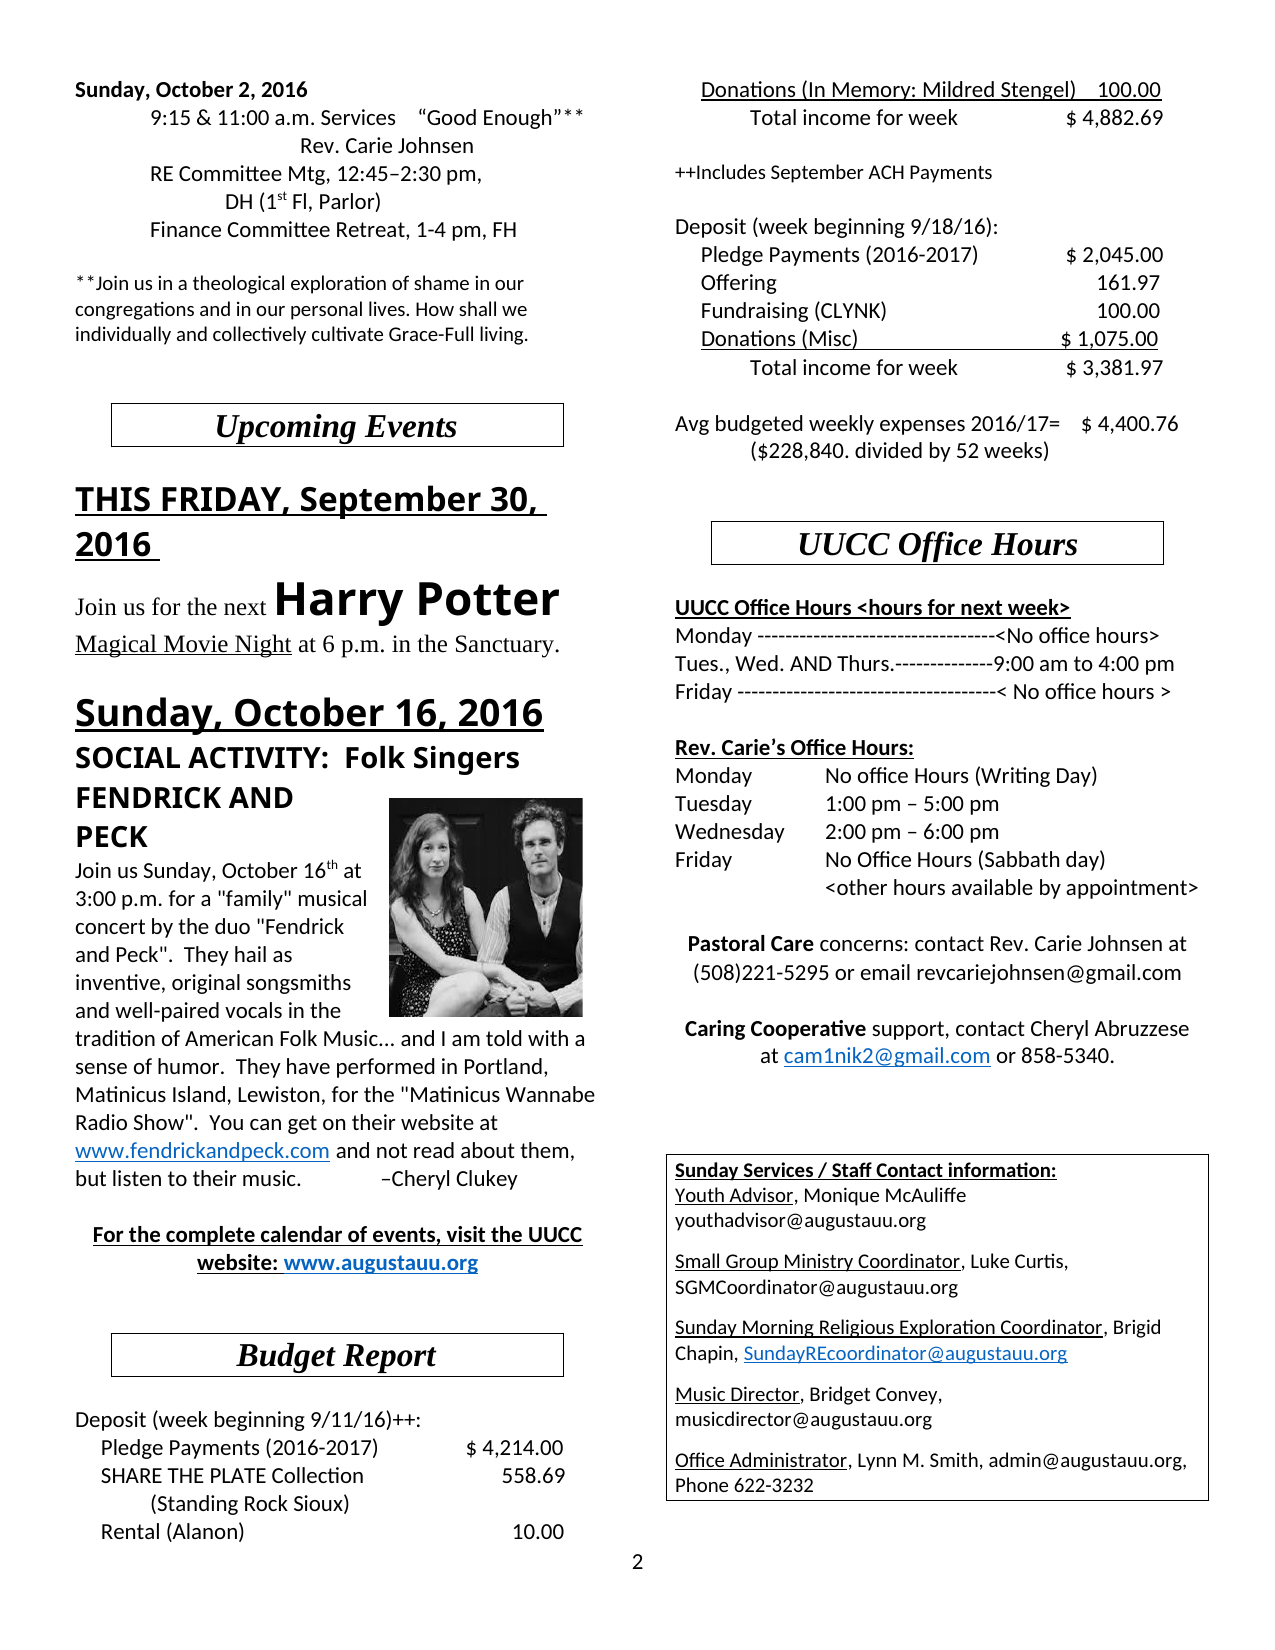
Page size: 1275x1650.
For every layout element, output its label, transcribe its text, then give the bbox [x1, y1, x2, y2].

text Rev. Carie Johnsen [75, 131, 600, 159]
text THIS FRIDAY, September 30, 2016 [75, 475, 600, 566]
text ++Includes September ACH Payments [675, 159, 1200, 184]
text Friday No Office Hours (Sabbath day) [675, 846, 1200, 873]
text Monday ----------------------------------<No office hours> [675, 621, 1200, 649]
text Fundraising (CLYNK) 100.00 [675, 297, 1200, 324]
text Pastoral Care concerns: contact Rev. Carie Johnsen at (508)221-5295 or email revcariejohnsen@gmail.com [675, 929, 1200, 986]
text Rental (Alanon) 10.00 [75, 1517, 600, 1545]
text Deposit (week beginning 9/18/16): [675, 212, 1200, 241]
text Phone 622-3232 [667, 1469, 1208, 1500]
text Sunday, October 16, 2016 [75, 686, 600, 737]
text Donations (In Memory: Mildred Stengel) 100.00 [675, 75, 1200, 103]
text For the complete calendar of events, visit the UUCC website: www.augustauu.org [75, 1221, 600, 1277]
text UUCC Office Hours <hours for next week> [675, 593, 1200, 621]
text RE Committee Mtg, 12:45–2:30 pm, [75, 159, 600, 187]
text Total income for week $ 3,381.97 [675, 353, 1200, 381]
text Wednesday 2:00 pm – 6:00 pm [675, 817, 1200, 846]
text SHARE THE PLATE Collection 558.69 (Standing Rock Sioux) [75, 1461, 600, 1517]
text Sunday, October 2, 2016 [75, 75, 600, 103]
text SOCIAL ACTIVITY: Folk Singers FENDRICK AND PECK [75, 737, 600, 856]
text Donations (Misc) $ 1,075.00 [675, 324, 1200, 353]
text Tuesday 1:00 pm – 5:00 pm [675, 789, 1200, 817]
text Music Director, Bridget Convey, musicdirector@augustauu.org [675, 1381, 1200, 1432]
text Monday No office Hours (Writing Day) [675, 761, 1200, 789]
text Youth Advisor, Monique McAuliffe youthadvisor@augustauu.org [675, 1182, 1200, 1233]
text Sunday Morning Religious Exploration Coordinator, Brigid Chapin, SundayREcoordinator@augustauu.org [675, 1314, 1200, 1365]
text Avg budgeted weekly expenses 2016/17= $ 4,400.76 [675, 409, 1200, 437]
text 9:15 & 11:00 a.m. Services “Good Enough”** [75, 103, 600, 131]
text Pledge Payments (2016-2017) $ 2,045.00 [675, 241, 1200, 268]
text Caring Cooperative support, contact Cheryl Abruzzese at cam1nik2@gmail.com or 858-5340. [675, 1014, 1200, 1070]
text Total income for week $ 4,882.69 [675, 103, 1200, 131]
text <other hours available by appointment> [675, 873, 1200, 902]
text Upcoming Events [112, 404, 563, 446]
picture [389, 798, 583, 1017]
text ($228,840. divided by 52 weeks) [675, 437, 1200, 465]
text Friday -------------------------------------< No office hours > [675, 677, 1200, 705]
text Join us Sunday, October 16th at 3:00 p.m. for a "family" musical concert by the duo "Fendrick and Peck". They hail as inventive, original songsmiths and well-paired vocals in the tradition of American Folk Music... and I am told with a sense of humor. They have performed in Portland, Matinicus Island, Lewiston, for the "Matinicus Wannabe Radio Show". You can get on their website at www.fendrickandpeck.com and not read about them, but listen to their music. –Cheryl Clukey [75, 856, 600, 1192]
text Budget Report [112, 1334, 563, 1376]
text Pledge Payments (2016-2017) $ 4,214.00 [75, 1433, 600, 1461]
text Tues., Wed. AND Thurs.--------------9:00 am to 4:00 pm [675, 649, 1200, 677]
text Offering 161.97 [675, 268, 1200, 297]
text **Join us in a theological exploration of shame in our congregations and in our personal lives. How shall we individually and collectively cultivate Grace-Full living. [75, 271, 600, 347]
text DH (1st Fl, Parlor) [75, 187, 600, 215]
text Finance Committee Retreat, 1-4 pm, FH [75, 215, 600, 243]
text Sunday Services / Staff Contact information: [667, 1155, 1208, 1182]
text Small Group Ministry Coordinator, Luke Curtis, SGMCoordinator@augustauu.org [675, 1248, 1200, 1299]
text Join us for the next Harry Potter Magical Movie Night at 6 p.m. in the Sanctuary. [75, 566, 600, 657]
text Deposit (week beginning 9/11/16)++: [75, 1405, 600, 1433]
text Office Administrator, Lynn M. Smith, admin@augustauu.org, [675, 1447, 1200, 1469]
text Rev. Carie’s Office Hours: [675, 733, 1200, 761]
text UUCC Office Hours [712, 522, 1163, 564]
